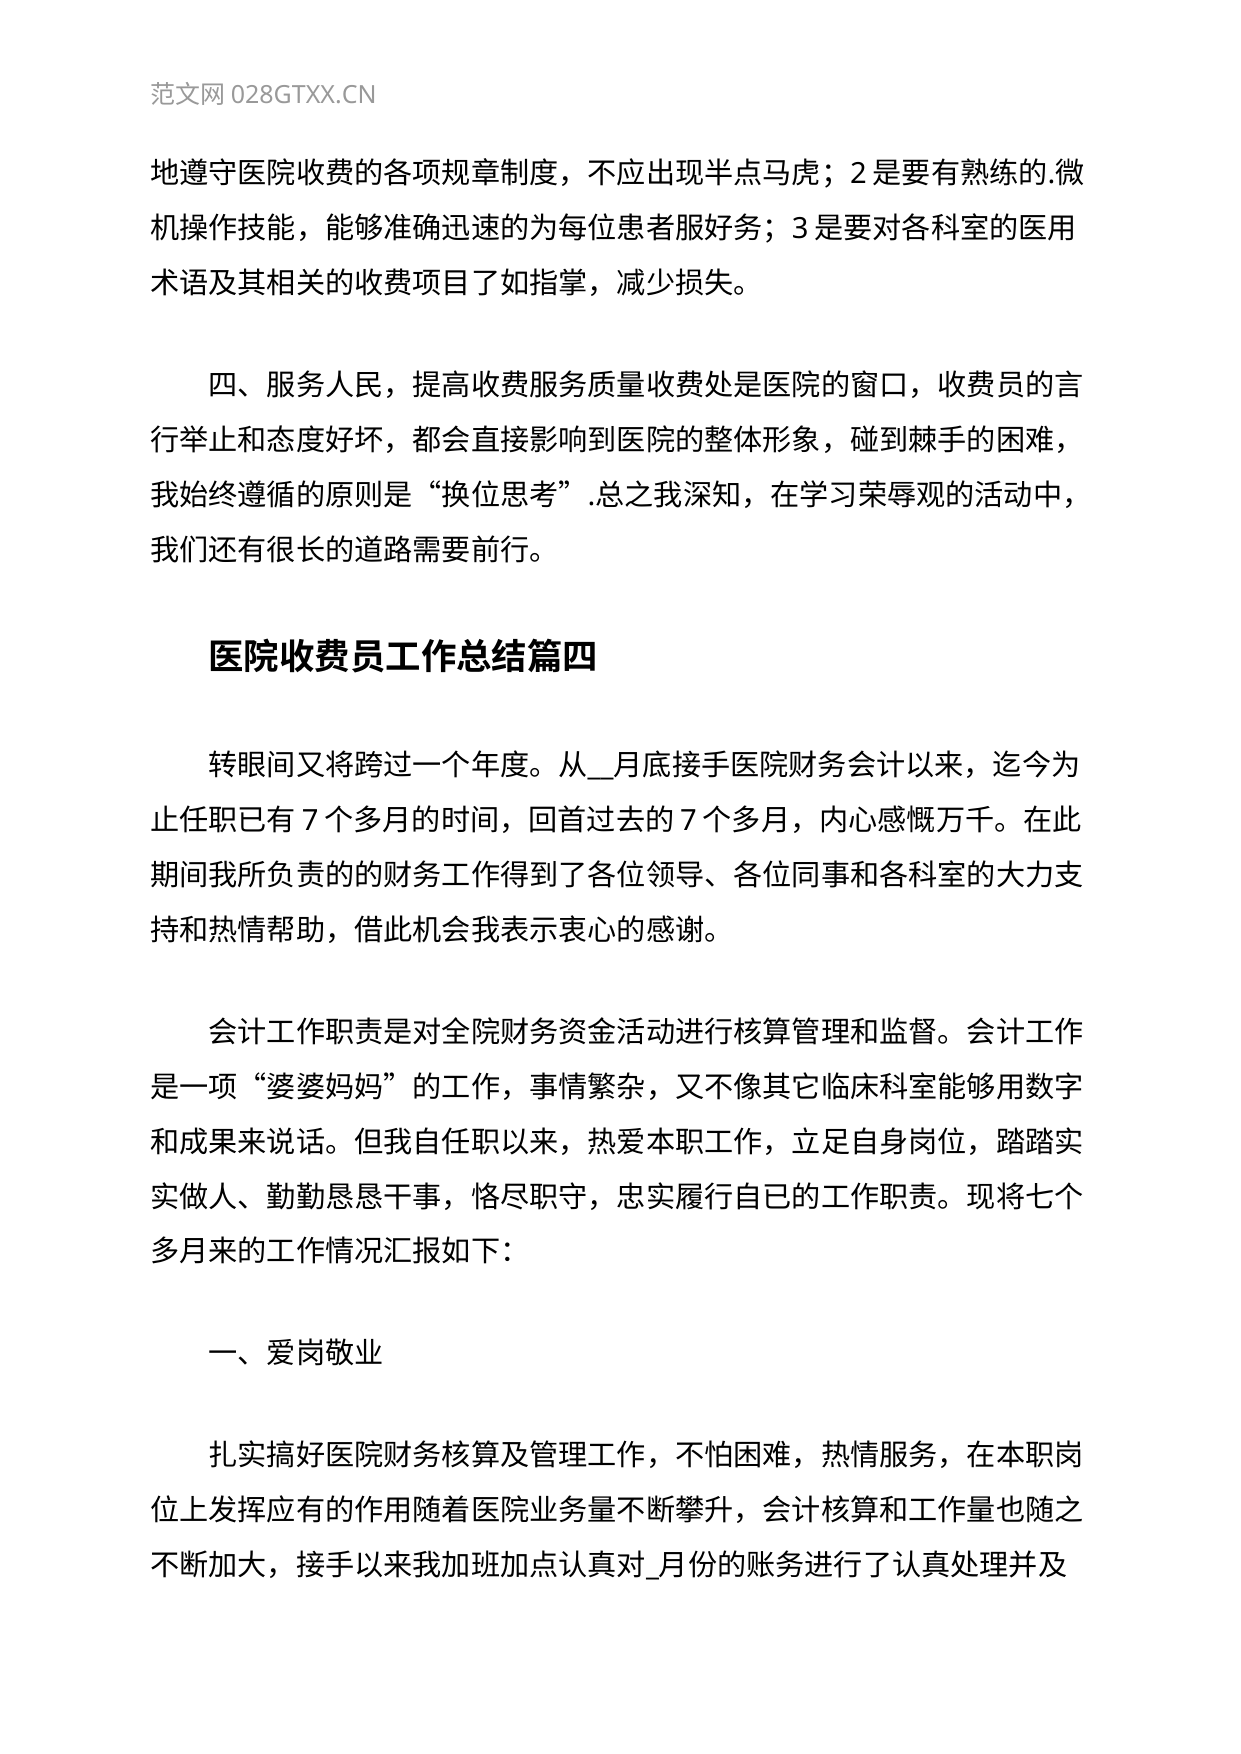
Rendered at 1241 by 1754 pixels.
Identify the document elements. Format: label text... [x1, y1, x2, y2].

text 医院收费员工作总结篇四 [150, 628, 1090, 679]
text 一、爱岗敬业 [150, 1330, 1090, 1372]
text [150, 150, 1090, 302]
text 会计工作职责是对全院财务资金活动进行核算管理和监督。会计工作是一项“婆婆妈妈”的工作，事情繁杂，又不像其它临床科室能够用数字和成果来说话。但我自任职以来，热爱本职工作，立足自身岗位，踏踏实实做人、勤勤恳恳干事，恪尽职守，忠实履行自已的工作职责。现将七个多月来的工作情况汇报如下： [150, 1008, 1090, 1270]
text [150, 1432, 1090, 1584]
text 四、服务人民，提高收费服务质量收费处是医院的窗口，收费员的言行举止和态度好坏，都会直接影响到医院的整体形象，碰到棘手的困难，我始终遵循的原则是“换位思考”.总之我深知，在学习荣辱观的活动中，我们还有很长的道路需要前行。 [150, 362, 1090, 569]
text 转眼间又将跨过一个年度。从__月底接手医院财务会计以来，迄今为止任职已有7个多月的时间，回首过去的7个多月，内心感慨万千。在此期间我所负责的的财务工作得到了各位领导、各位同事和各科室的大力支持和热情帮助，借此机会我表示衷心的感谢。 [150, 742, 1090, 949]
